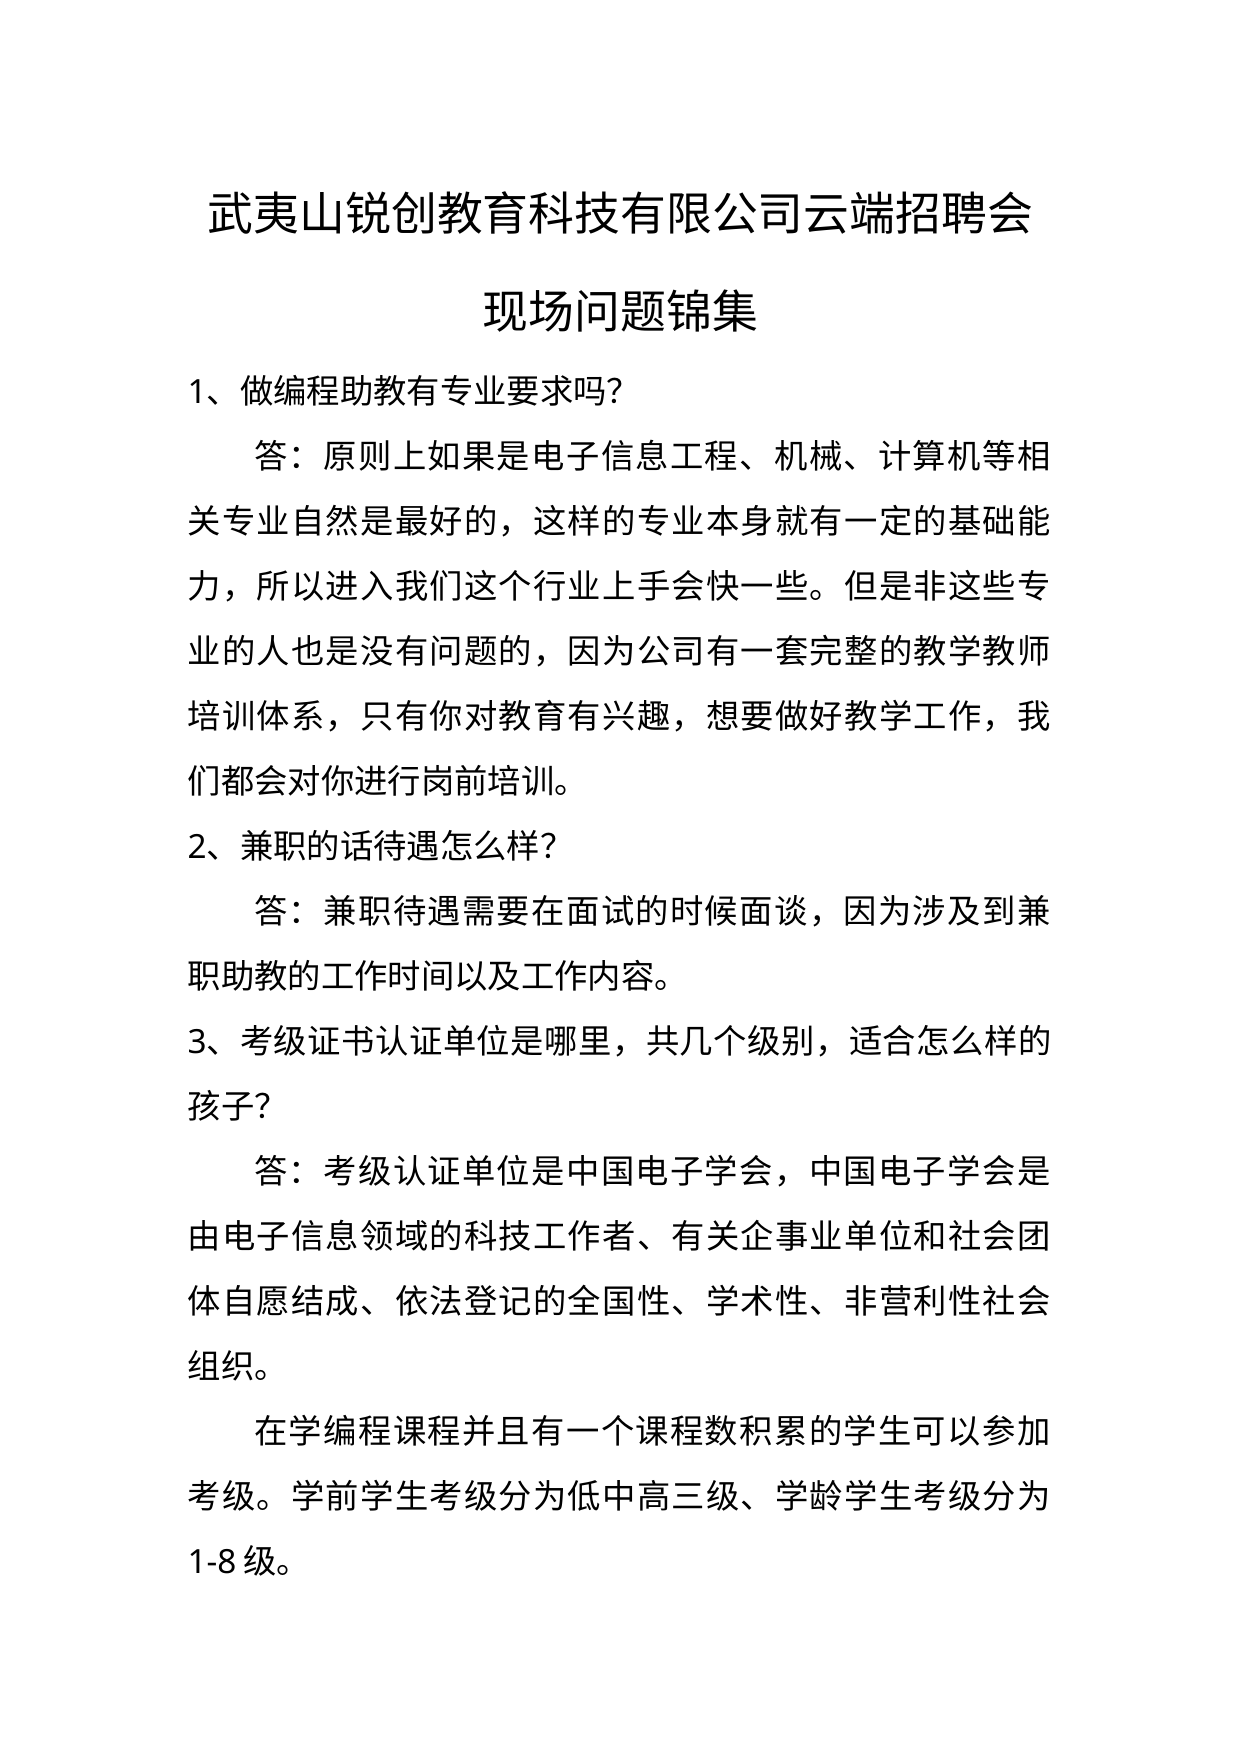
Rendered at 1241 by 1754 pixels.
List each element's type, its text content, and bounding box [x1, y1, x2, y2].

list 做编程助教有专业要求吗？ [187, 357, 1053, 422]
text 武夷山锐创教育科技有限公司云端招聘会现场问题锦集 [187, 162, 1053, 357]
list 考级证书认证单位是哪里，共几个级别，适合怎么样的孩子？ [187, 1007, 1053, 1137]
list 答：兼职待遇需要在面试的时候面谈，因为涉及到兼职助教的工作时间以及工作内容。 [187, 877, 1053, 1007]
list 兼职的话待遇怎么样？ [187, 812, 1053, 877]
list 答：考级认证单位是中国电子学会，中国电子学会是由电子信息领域的科技工作者、有关企事业单位和社会团体自愿结成、依法登记的全国性、学术性、非营利性社会组织。 [187, 1137, 1053, 1397]
list 在学编程课程并且有一个课程数积累的学生可以参加考级。学前学生考级分为低中高三级、学龄学生考级分为1-8级。 [187, 1397, 1053, 1592]
list 答：原则上如果是电子信息工程、机械、计算机等相关专业自然是最好的，这样的专业本身就有一定的基础能力，所以进入我们这个行业上手会快一些。但是非这些专业的人也是没有问题的，因为公司有一套完整的教学教师培训体系，只有你对教育有兴趣，想要做好教学工作，我们都会对你进行岗前培训。 [187, 422, 1053, 812]
